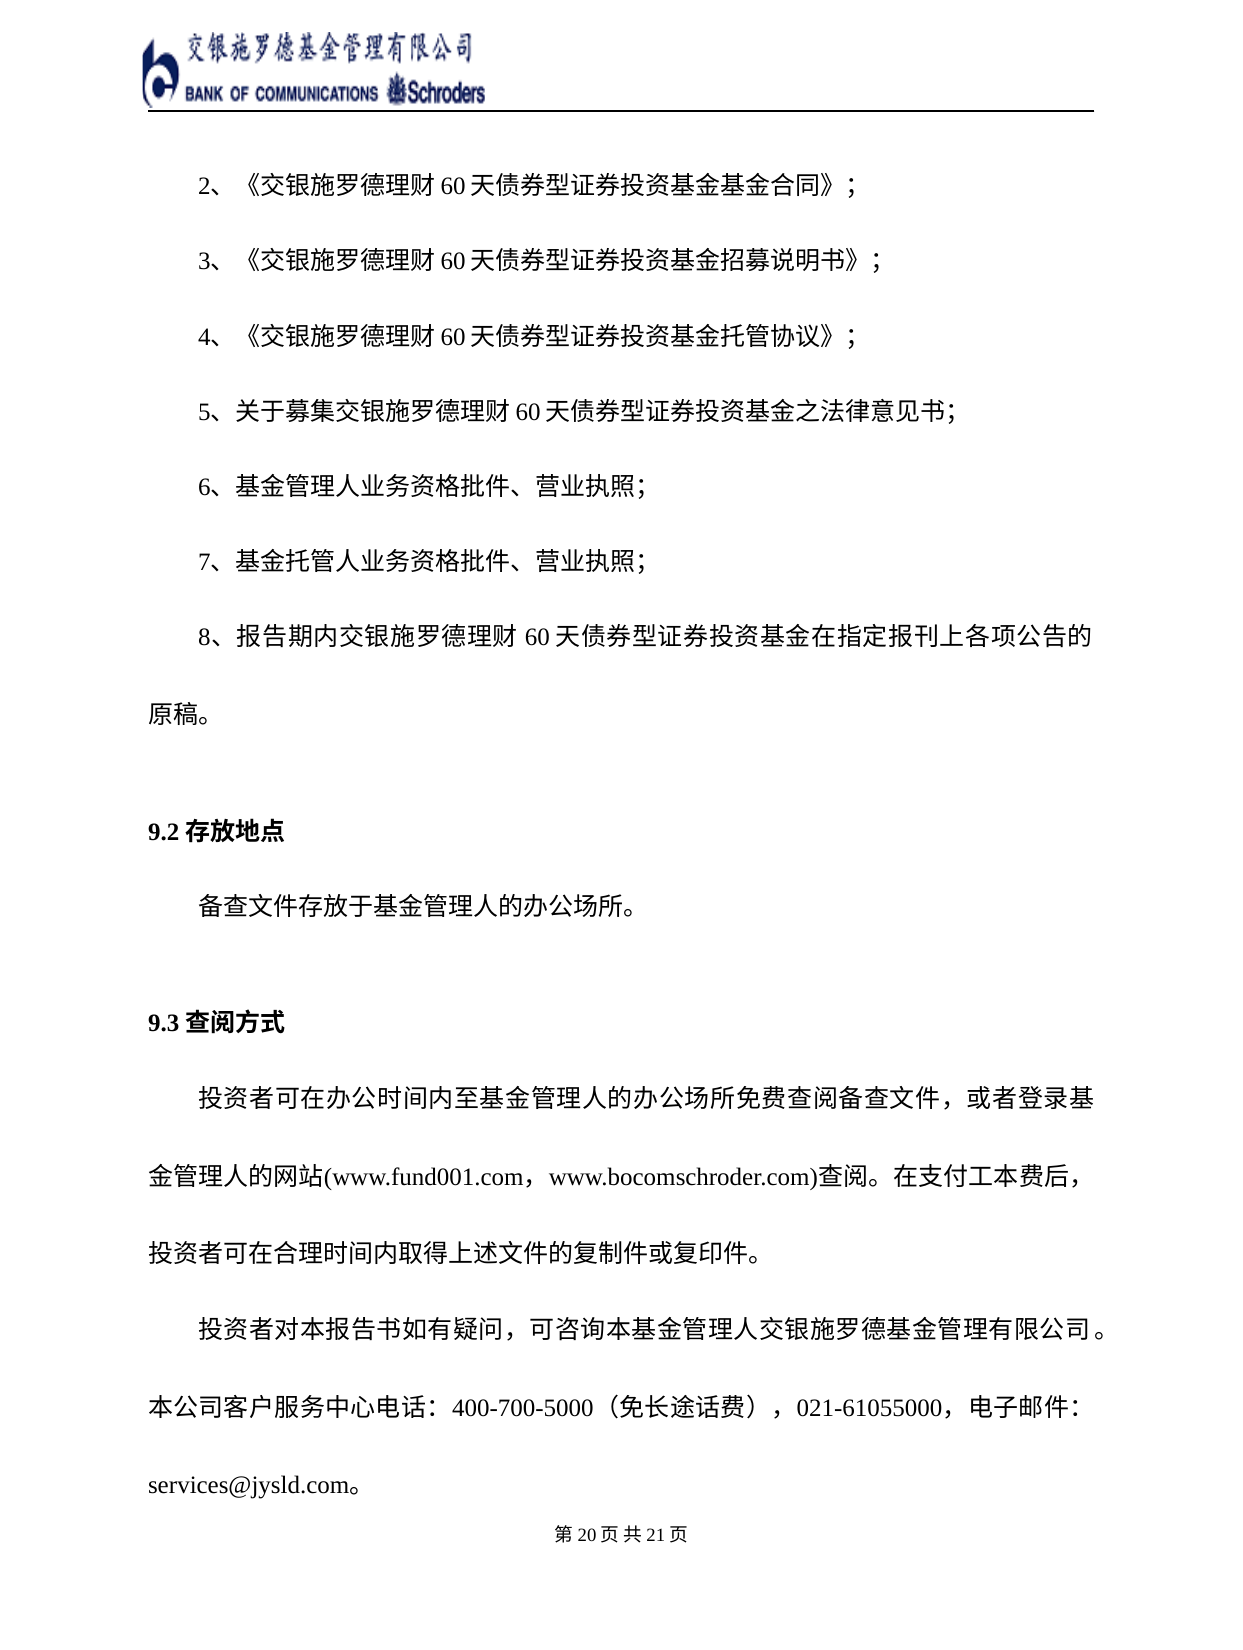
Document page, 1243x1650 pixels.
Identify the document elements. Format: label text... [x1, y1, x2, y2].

text 投资者对本报告书如有疑问，可咨询本基金管理人交银施罗德基金管理有限公司。本公司客户服务中心电话：400-700-5000（免长途话费），021-61055000，电子邮件：services@jysld.com。 [148, 1295, 1094, 1516]
text 5、关于募集交银施罗德理财60天债券型证券投资基金之法律意见书； [148, 377, 1094, 442]
text 投资者可在办公时间内至基金管理人的办公场所免费查阅备查文件，或者登录基金管理人的网站(www.fund001.com，www.bocomschroder.com)查阅。在支付工本费后，投资者可在合理时间内取得上述文件的复制件或复印件。 [148, 1064, 1094, 1284]
text 7、基金托管人业务资格批件、营业执照； [148, 527, 1094, 592]
picture [142, 32, 485, 108]
text 9.2 存放地点 [148, 797, 1094, 862]
text 2、《交银施罗德理财60天债券型证券投资基金基金合同》； [148, 151, 1094, 216]
text 3、《交银施罗德理财60天债券型证券投资基金招募说明书》； [148, 226, 1094, 291]
text 9.3 查阅方式 [148, 988, 1094, 1053]
text 4、《交银施罗德理财60天债券型证券投资基金托管协议》； [148, 302, 1094, 367]
text 6、基金管理人业务资格批件、营业执照； [148, 452, 1094, 517]
text 8、报告期内交银施罗德理财60天债券型证券投资基金在指定报刊上各项公告的原稿。 [148, 602, 1094, 745]
text 备查文件存放于基金管理人的办公场所。 [148, 872, 1094, 937]
